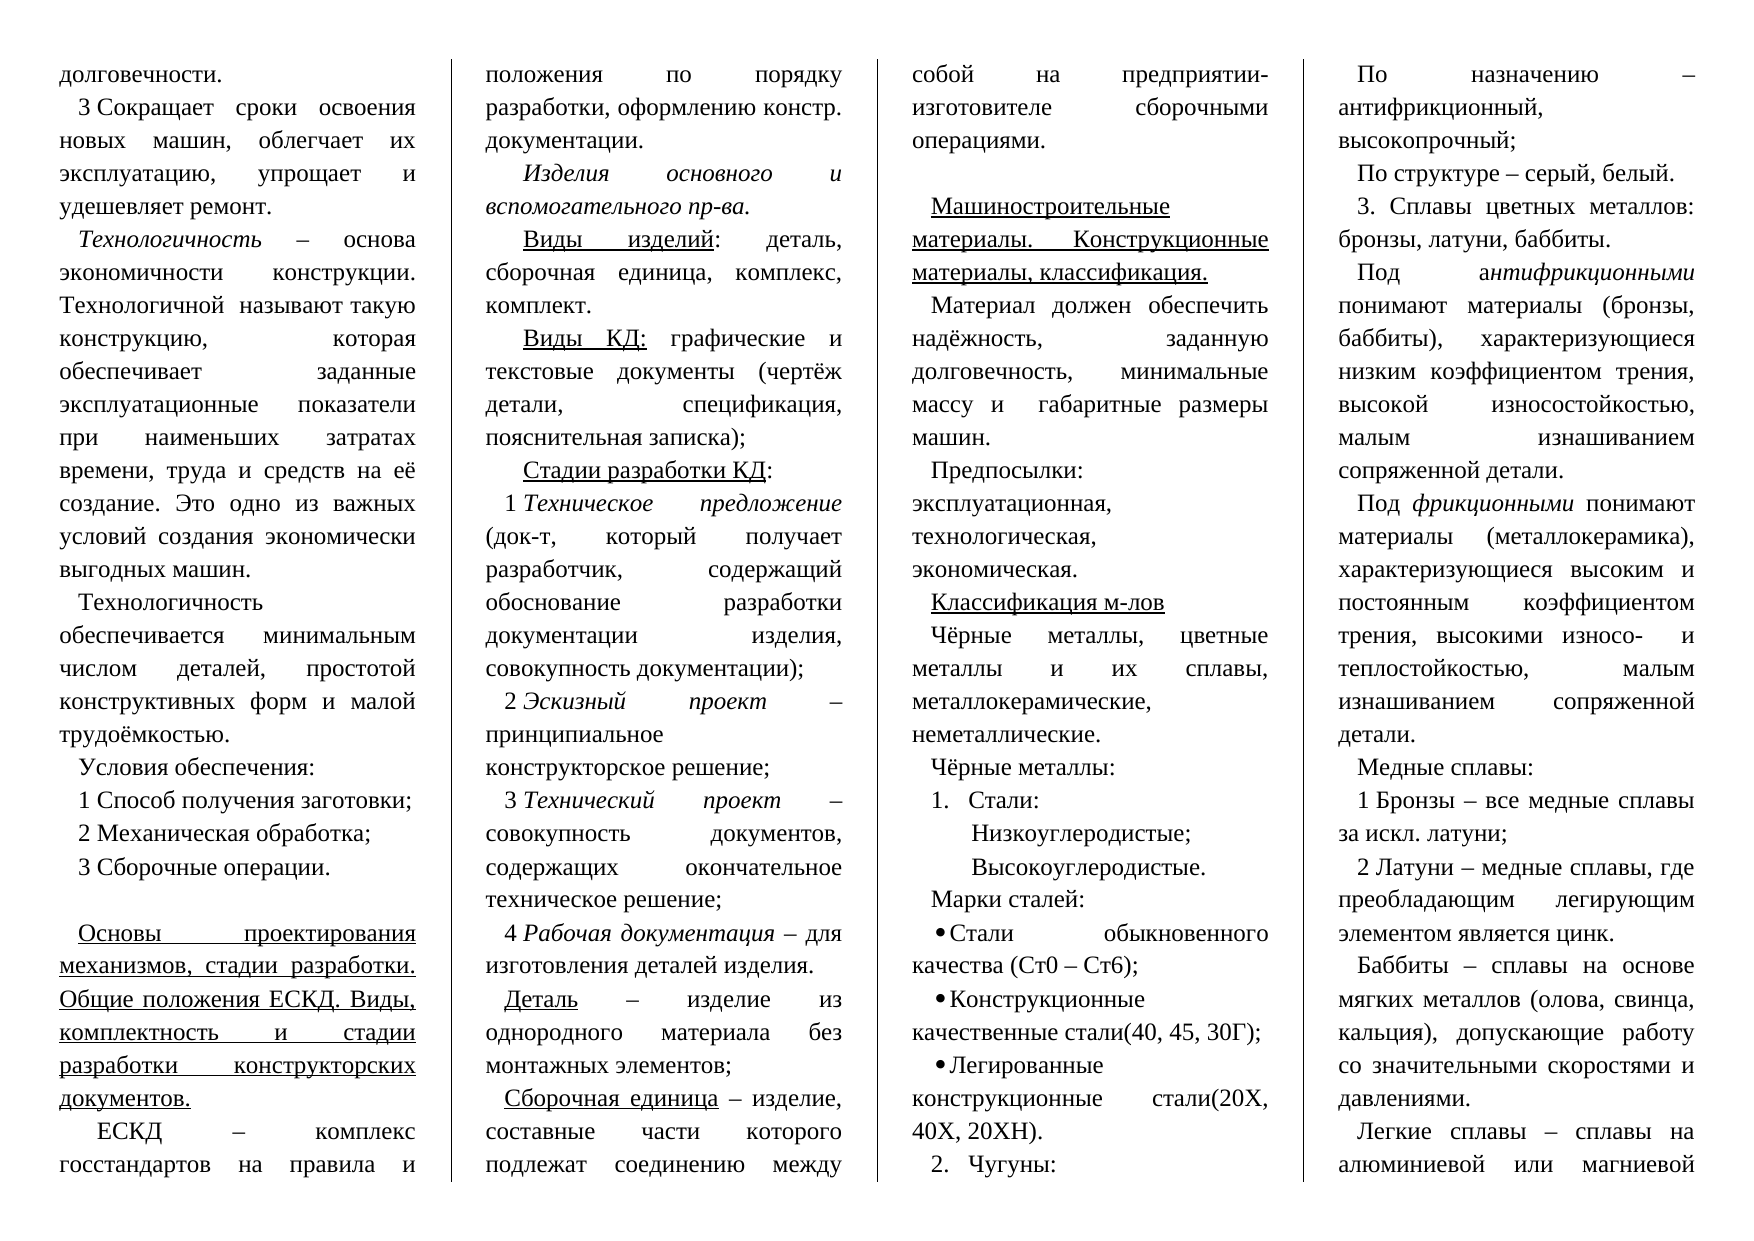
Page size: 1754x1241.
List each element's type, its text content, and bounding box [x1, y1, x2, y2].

text Машиностроительные материалы. Конструкционные материалы, классификация. [912, 251, 1268, 286]
text Легкие сплавы – сплавы на алюминиевой или магниевой основе. Делятся на литейные и деформируемые. [1338, 1116, 1695, 1177]
text Предпосылки: эксплуатационная, технологическая, экономическая. [912, 455, 1268, 583]
text Основы проектирования механизмов, стадии разработки. Общие положения ЕСКД. Виды, комплектность и стадии разработки конструкторских документов. [59, 918, 416, 976]
list Чугуны: [931, 1149, 1268, 1177]
list Способствует улучшению качества, повышению работоспособности и долговечности. [59, 59, 416, 88]
list Бронзы – все медные сплавы за искл. латуни; [1338, 786, 1695, 847]
text Основы проектирования механизмов, стадии разработки. Общие положения ЕСКД. Виды, комплектность и стадии разработки конструкторских документов. [59, 977, 416, 1009]
text Сборочная единица – изделие, составные части которого подлежат соединению между собой на предприятии-изготовителе сборочными операциями. [485, 1083, 842, 1177]
text Технологичность обеспечивается минимальным числом деталей, простотой конструктивных форм и малой трудоёмкостью. [59, 587, 416, 748]
list Латуни – медные сплавы, где преобладающим легирующим элементом является цинк. [1338, 852, 1695, 946]
text Виды изделий: деталь, сборочная единица, комплекс, комплект. [485, 224, 842, 319]
list Техническое предложение (док-т, который получает разработчик, содержащий обоснование разработки документации изделия, совокупность документации); [485, 488, 842, 682]
list Конструкционные качественные стали(40, 45, 30Г); [912, 984, 1268, 1045]
list Сборочные операции. [59, 852, 416, 880]
text Марки сталей: [912, 884, 1268, 913]
text Основы проектирования механизмов, стадии разработки. Общие положения ЕСКД. Виды, комплектность и стадии разработки конструкторских документов. [59, 1010, 416, 1042]
text По структуре – серый, белый. [1338, 158, 1695, 187]
list  Низкоуглеродистые; [912, 818, 1268, 847]
text Основы проектирования механизмов, стадии разработки. Общие положения ЕСКД. Виды, комплектность и стадии разработки конструкторских документов. [59, 1076, 416, 1111]
text 3. Сплавы цветных металлов: бронзы, латуни, баббиты. [1338, 191, 1695, 253]
list  Высокоуглеродистые. [912, 852, 1268, 880]
text Чёрные металлы, цветные металлы и их сплавы, металлокерамические, неметаллические. [912, 620, 1268, 748]
text Изделия основного и вспомогательного пр-ва. [485, 158, 842, 220]
text Виды КД: графические и текстовые документы (чертёж детали, спецификация, пояснительная записка); [485, 323, 842, 451]
text Машиностроительные материалы. Конструкционные материалы, классификация. [912, 191, 1268, 249]
list Механическая обработка; [59, 818, 416, 847]
list Легированные конструкционные стали(20Х, 40Х, 20ХН). [912, 1050, 1268, 1144]
list Способ получения заготовки; [59, 786, 416, 814]
list Рабочая документация – для изготовления деталей изделия. [485, 918, 842, 979]
text Баббиты – сплавы на основе мягких металлов (олова, свинца, кальция), допускающие работу со значительными скоростями и давлениями. [1338, 951, 1695, 1111]
text Материал должен обеспечить надёжность, заданную долговечность, минимальные массу и габаритные размеры машин. [912, 290, 1268, 451]
text Технологичность – основа экономичности конструкции. Технологичной называют такую конструкцию, которая обеспечивает заданные эксплуатационные показатели при наименьших затратах времени, труда и средств на её создание. Это одно из важных условий создания экономически выгодных машин. [59, 224, 416, 583]
list Технический проект – совокупность документов, содержащих окончательное техническое решение; [485, 786, 842, 913]
text Стадии разработки КД: [485, 455, 842, 484]
text Основы проектирования механизмов, стадии разработки. Общие положения ЕСКД. Виды, комплектность и стадии разработки конструкторских документов. [59, 1043, 416, 1075]
text Под антифрикционными понимают материалы (бронзы, баббиты), характеризующиеся низким коэффициентом трения, высокой износостойкостью, малым изнашиванием сопряженной детали. [1338, 257, 1695, 484]
text Под фрикционными понимают материалы (металлокерамика), характеризующиеся высоким и постоянным коэффициентом трения, высокими износо- и теплостойкостью, малым изнашиванием сопряженной детали. [1338, 488, 1695, 748]
list Стали обыкновенного качества (Ст0 – Ст6); [912, 918, 1268, 979]
text Деталь – изделие из однородного материала без монтажных элементов; [485, 984, 842, 1078]
text Классификация м-лов [912, 587, 1268, 616]
list Сокращает сроки освоения новых машин, облегчает их эксплуатацию, упрощает и удешевляет ремонт. [59, 92, 416, 220]
text Медные сплавы: [1338, 752, 1695, 781]
list Стали: [931, 786, 1268, 814]
text Чёрные металлы: [912, 752, 1268, 781]
text ЕСКД – комплекс госстандартов на правила и положения по порядку разработки, оформлению констр. документации. [485, 59, 842, 154]
text Сборочная единица – изделие, составные части которого подлежат соединению между собой на предприятии-изготовителе сборочными операциями. [912, 59, 1268, 154]
text Условия обеспечения: [59, 752, 416, 781]
list Эскизный проект – принципиальное конструкторское решение; [485, 686, 842, 781]
text ЕСКД – комплекс госстандартов на правила и положения по порядку разработки, оформлению констр. документации. [59, 1116, 416, 1177]
text По назначению – антифрикционный, высокопрочный; [1338, 59, 1695, 154]
